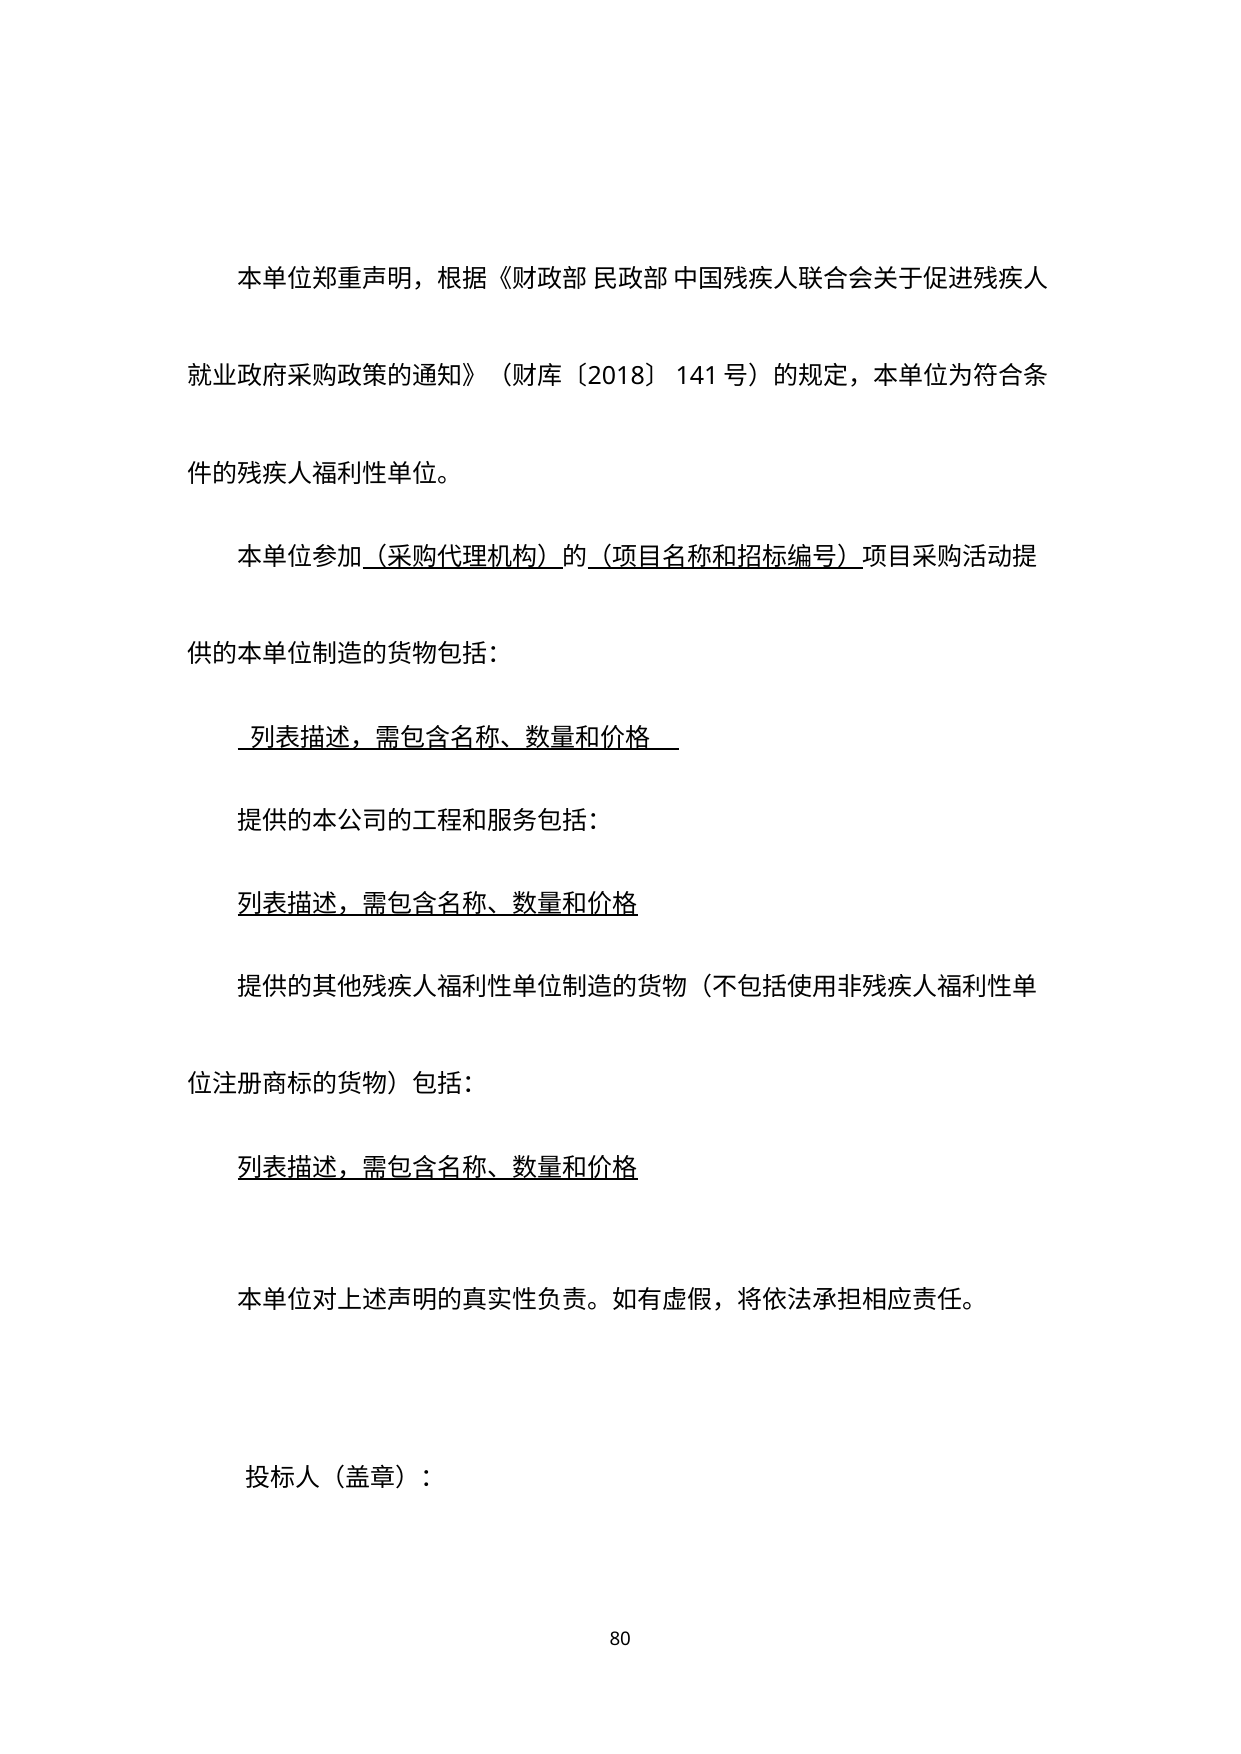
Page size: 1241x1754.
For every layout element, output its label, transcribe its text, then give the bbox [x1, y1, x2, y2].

text 提供的其他残疾人福利性单位制造的货物（不包括使用非残疾人福利性单位注册商标的货物）包括： [187, 952, 1053, 1114]
text 本单位郑重声明，根据《财政部 民政部 中国残疾人联合会关于促进残疾人就业政府采购政策的通知》（财库〔2018〕 141号）的规定，本单位为符合条件的残疾人福利性单位。 [187, 244, 1053, 504]
text 列表描述，需包含名称、数量和价格 [187, 1133, 1053, 1198]
text 本单位参加（采购代理机构）的（项目名称和招标编号）项目采购活动提供的本单位制造的货物包括： [187, 522, 1053, 684]
text 列表描述，需包含名称、数量和价格 [187, 703, 1053, 768]
text 本单位对上述声明的真实性负责。如有虚假，将依法承担相应责任。 [187, 1265, 1053, 1330]
text 投标人（盖章）： [245, 1378, 1053, 1508]
text 列表描述，需包含名称、数量和价格 [187, 869, 1053, 934]
text 提供的本公司的工程和服务包括： [187, 786, 1053, 851]
